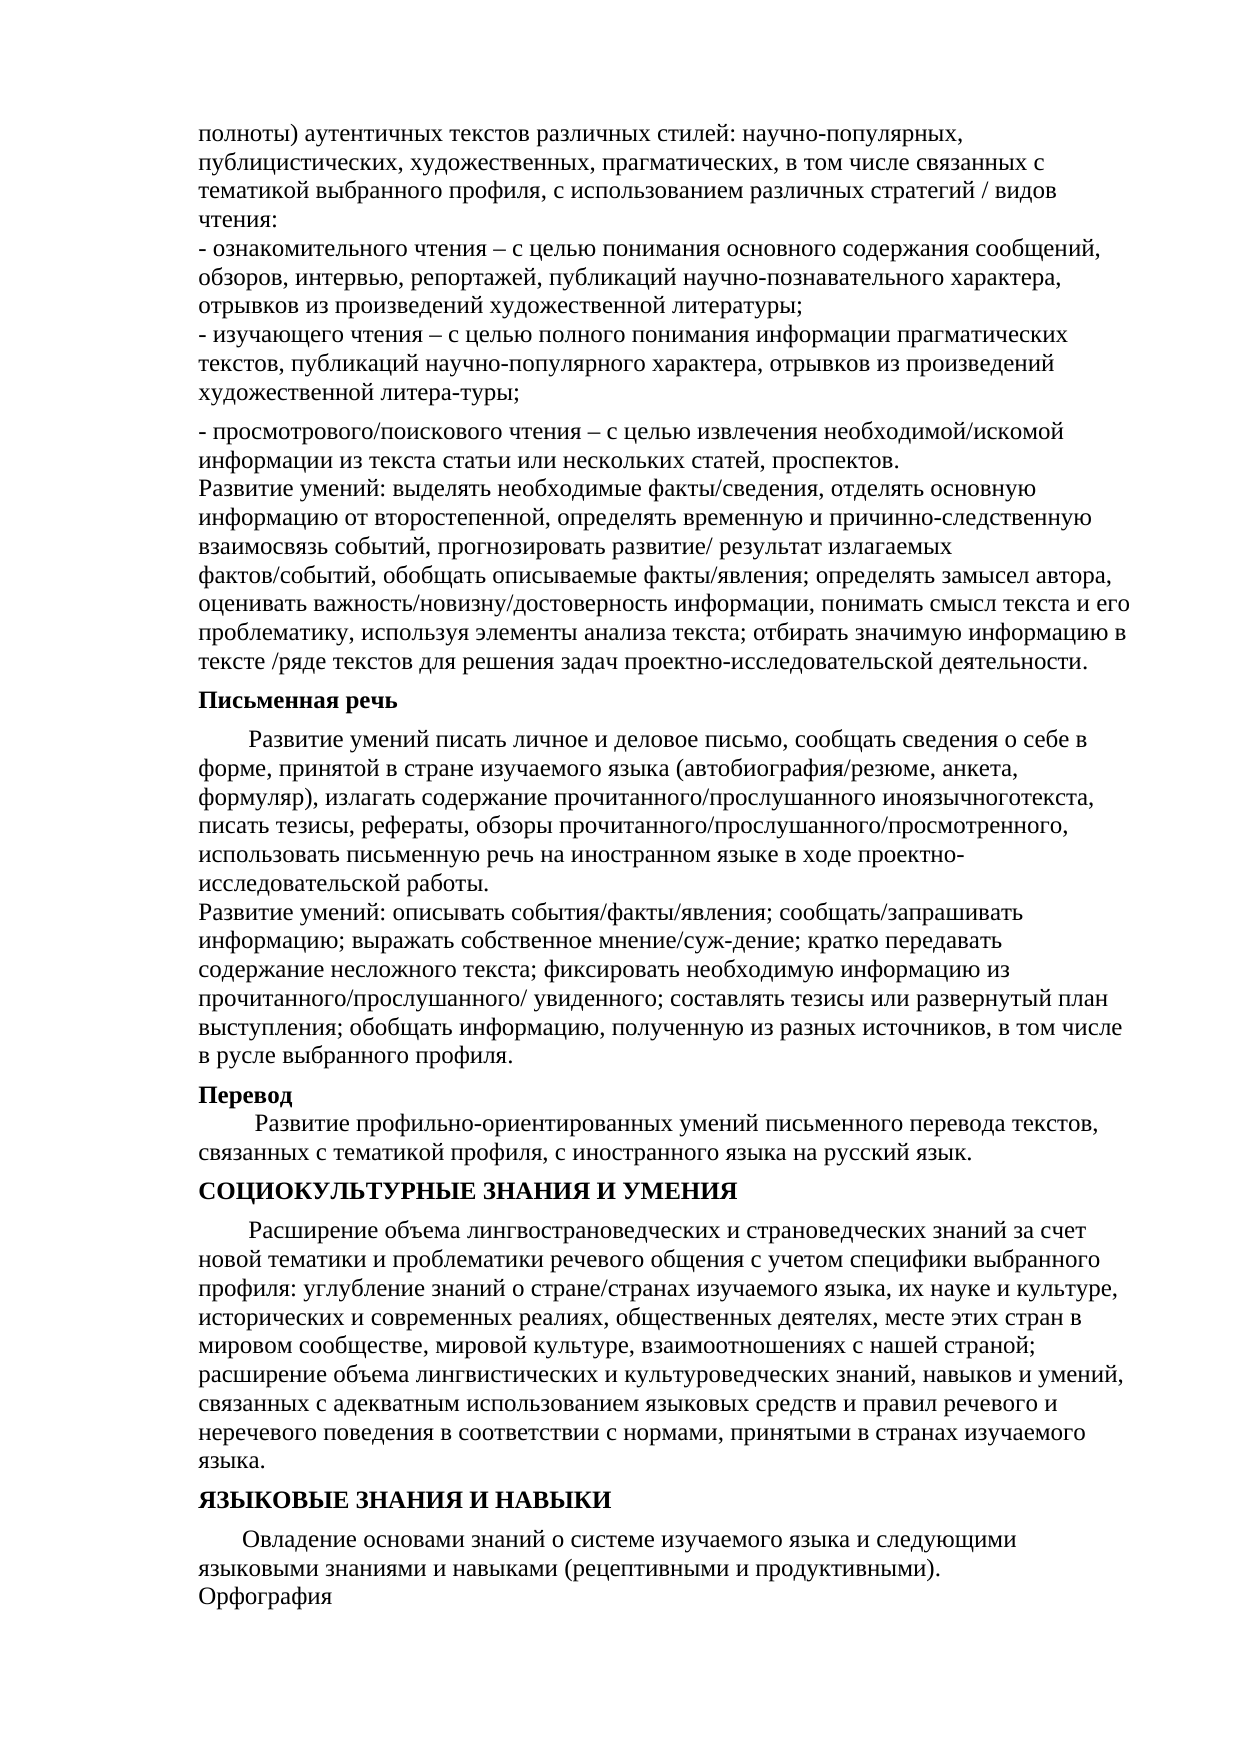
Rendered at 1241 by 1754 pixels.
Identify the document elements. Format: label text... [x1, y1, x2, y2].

text Расширение объема лингвострановедческих и страноведческих знаний за счет новой тематики и проблематики речевого общения с учетом специфики выбранного профиля: углубление знаний о стране/странах изучаемого языка, их науке и культуре, исторических и современных реалиях, общественных деятелях, месте этих стран в мировом сообществе, мировой культуре, взаимоотношениях с нашей страной; расширение объема лингвистических и культуроведческих знаний, навыков и умений, связанных с адекватным использованием языковых средств и правил речевого и неречевого поведения в соответствии с нормами, принятыми в странах изучаемого языка. [198, 1216, 1131, 1474]
text - просмотрового/поискового чтения – с целью извлечения необходимой/искомой информации из текста статьи или нескольких статей, проспектов. Развитие умений: выделять необходимые факты/сведения, отделять основную информацию от второстепенной, определять временную и причинно-следственную взаимосвязь событий, прогнозировать развитие/ результат излагаемых фактов/событий, обобщать описываемые факты/явления; определять замысел автора, оценивать важность/новизну/достоверность информации, понимать смысл текста и его проблематику, используя элементы анализа текста; отбирать значимую информацию в тексте /ряде текстов для решения задач проектно-исследовательской деятельности. [198, 416, 1131, 675]
text Развитие умений писать личное и деловое письмо, сообщать сведения о себе в форме, принятой в стране изучаемого языка (автобиография/резюме, анкета, формуляр), излагать содержание прочитанного/прослушанного иноязычноготекста, писать тезисы, рефераты, обзоры прочитанного/прослушанного/просмотренного, использовать письменную речь на иностранном языке в ходе проектно-исследовательской работы. Развитие умений: описывать события/факты/явления; сообщать/запрашивать информацию; выражать собственное мнение/суж-дение; кратко передавать содержание несложного текста; фиксировать необходимую информацию из прочитанного/прослушанного/ увиденного; составлять тезисы или развернутый план выступления; обобщать информацию, полученную из разных источников, в том числе в русле выбранного профиля. [198, 724, 1131, 1069]
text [198, 118, 1131, 406]
text ЯЗЫКОВЫЕ ЗНАНИЯ И НАВЫКИ [198, 1485, 1131, 1513]
text Перевод Развитие профильно-ориентированных умений письменного перевода текстов, связанных с тематикой профиля, с иностранного языка на русский язык. [198, 1080, 1131, 1166]
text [198, 1524, 1131, 1610]
text Письменная речь [198, 685, 1131, 714]
text СОЦИОКУЛЬТУРНЫЕ ЗНАНИЯ И УМЕНИЯ [198, 1176, 1131, 1205]
